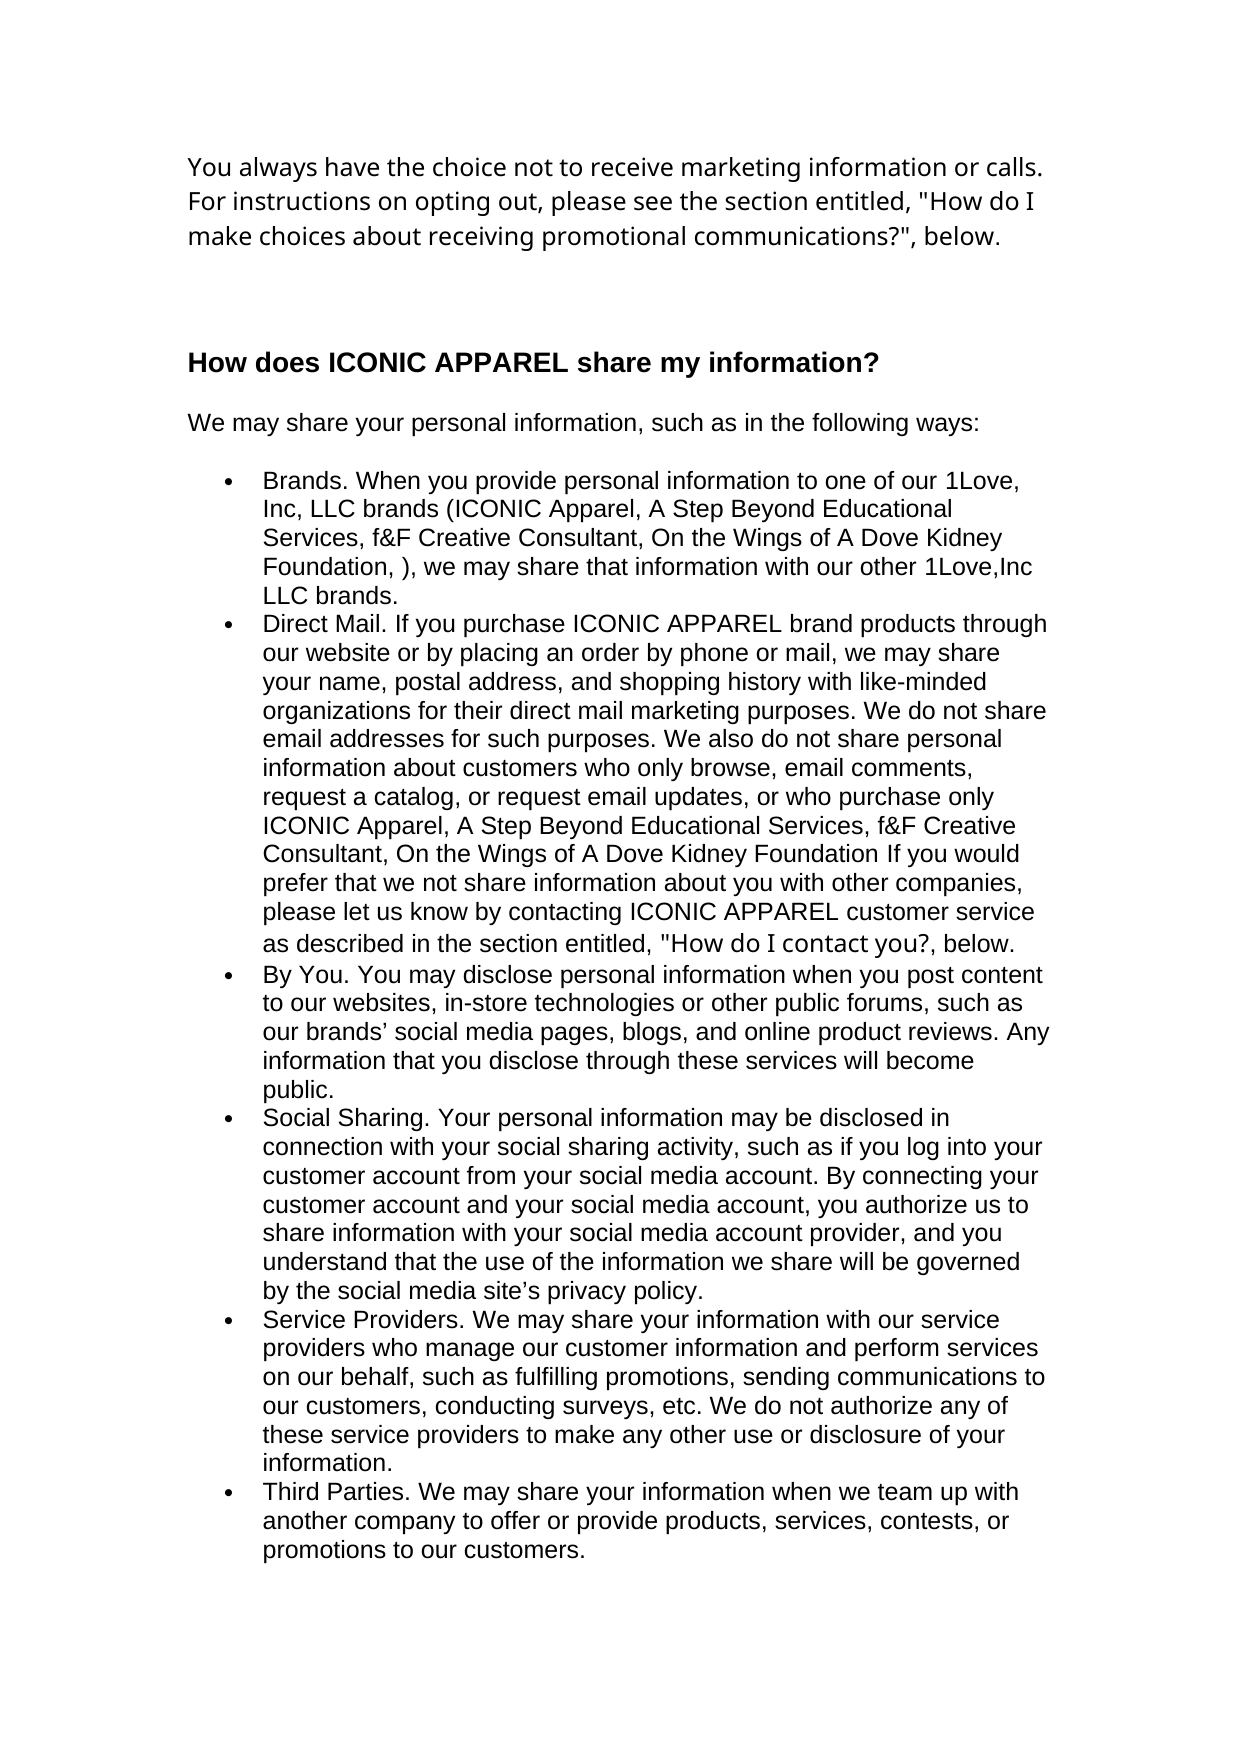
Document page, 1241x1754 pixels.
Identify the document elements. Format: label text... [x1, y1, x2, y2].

list By You. You may disclose personal information when you post content to our websites, in-store technologies or other public forums, such as our brands’ social media pages, blogs, and online product reviews. Any information that you disclose through these services will become public. [225, 960, 1053, 1103]
subtitle How does ICONIC APPAREL share my information? [187, 346, 1053, 378]
text We may share your personal information, such as in the following ways: [187, 408, 1053, 436]
list Third Parties. We may share your information when we team up with another company to offer or provide products, services, contests, or promotions to our customers. [225, 1477, 1053, 1563]
list Service Providers. We may share your information with our service providers who manage our customer information and perform services on our behalf, such as fulfilling promotions, sending communications to our customers, conducting surveys, etc. We do not authorize any of these service providers to make any other use or disclosure of your information. [225, 1305, 1053, 1477]
list Direct Mail. If you purchase ICONIC APPAREL brand products through our website or by placing an order by phone or mail, we may share your name, postal address, and shopping history with like-minded organizations for their direct mail marketing purposes. We do not share email addresses for such purposes. We also do not share personal information about customers who only browse, email comments, request a catalog, or request email updates, or who purchase only ICONIC Apparel, A Step Beyond Educational Services, f&F Creative Consultant, On the Wings of A Dove Kidney Foundation If you would prefer that we not share information about you with other companies, please let us know by contacting ICONIC APPAREL customer service as described in the section entitled, "How do I contact you?, below. [225, 609, 1053, 960]
list Social Sharing. Your personal information may be disclosed in connection with your social sharing activity, such as if you log into your customer account from your social media account. By connecting your customer account and your social media account, you authorize us to share information with your social media account provider, and you understand that the use of the information we share will be governed by the social media site’s privacy policy. [225, 1103, 1053, 1305]
list Brands. When you provide personal information to one of our 1Love, Inc, LLC brands (ICONIC Apparel, A Step Beyond Educational Services, f&F Creative Consultant, On the Wings of A Dove Kidney Foundation, ), we may share that information with our other 1Love,Inc LLC brands. [225, 466, 1053, 609]
text You always have the choice not to receive marketing information or calls. For instructions on opting out, please see the section entitled, "How do I make choices about receiving promotional communications?", below. [187, 150, 1053, 252]
